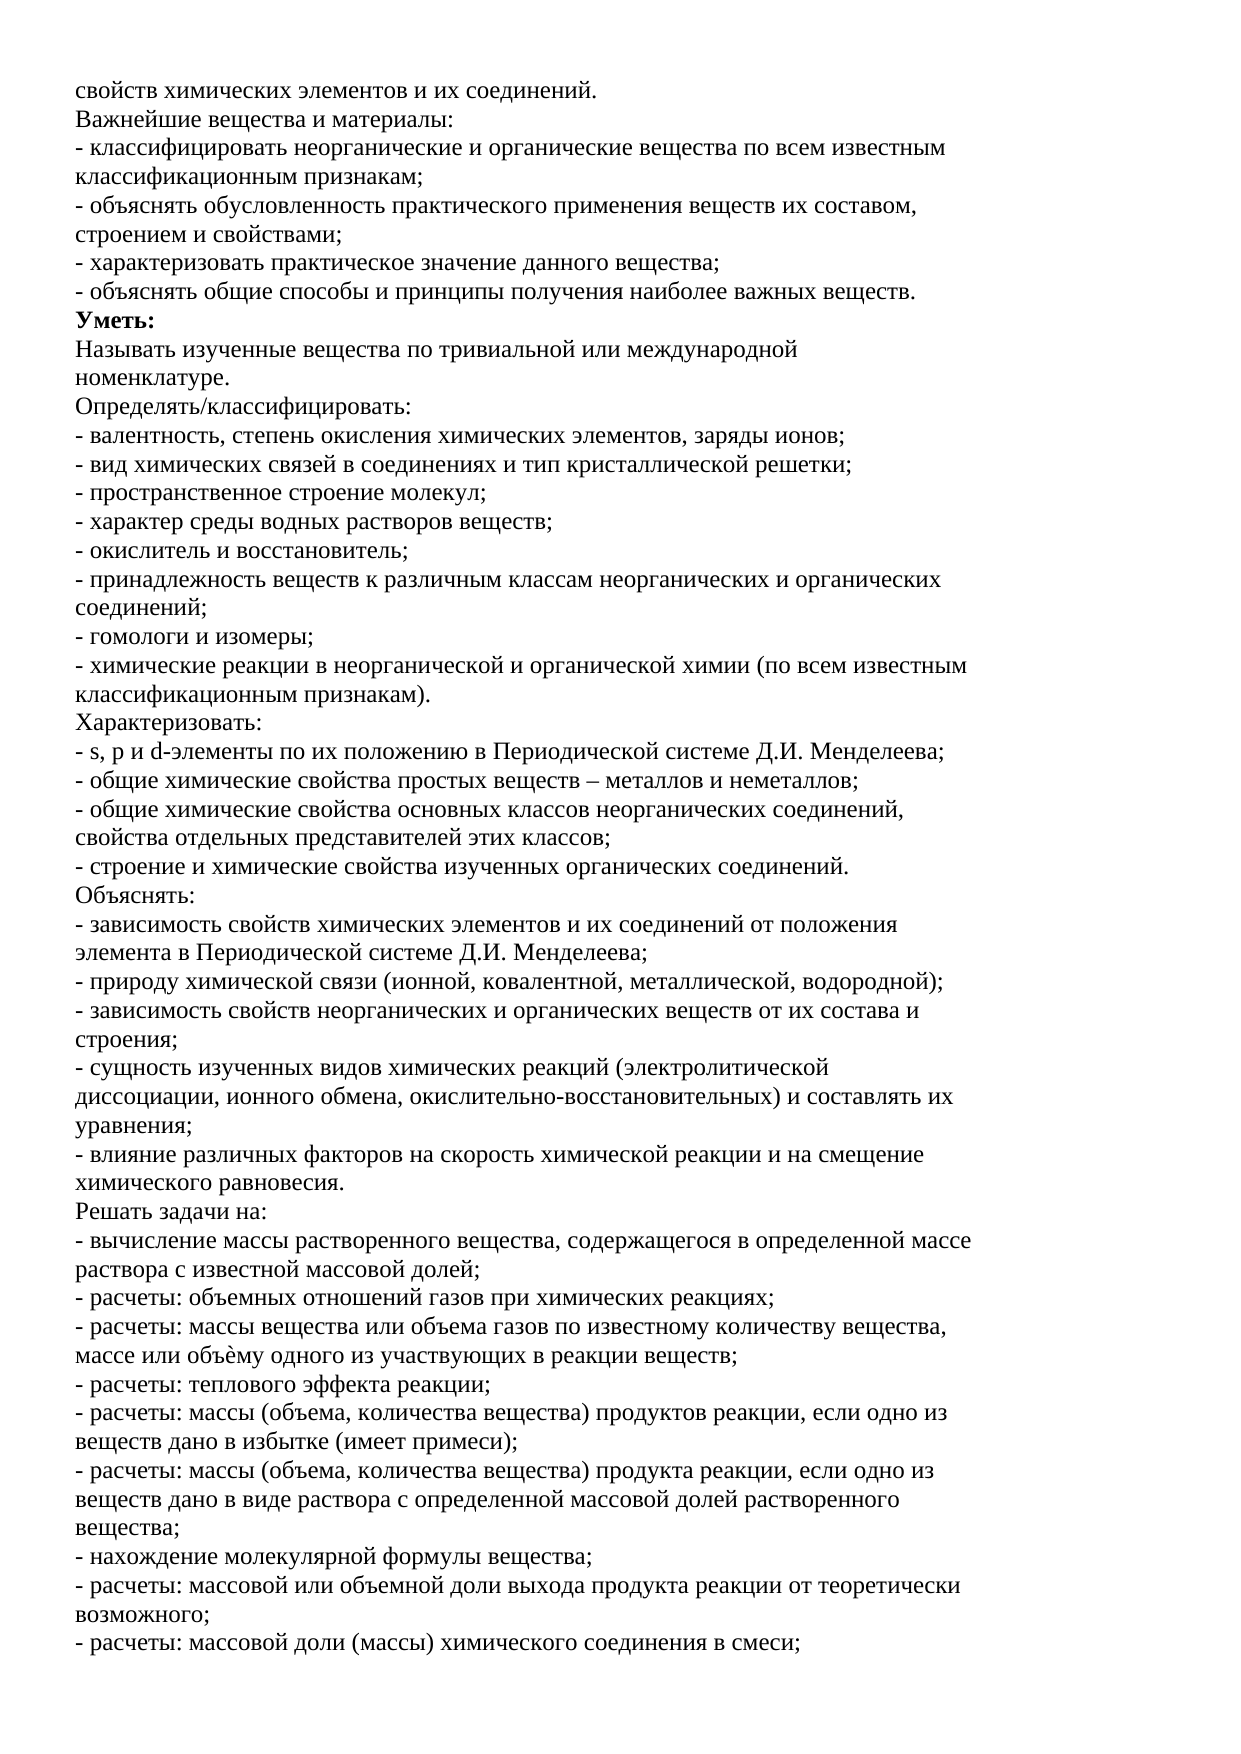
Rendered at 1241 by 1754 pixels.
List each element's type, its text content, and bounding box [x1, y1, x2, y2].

text свойства отдельных представителей этих классов; [75, 822, 1165, 851]
text Характеризовать: [75, 707, 1165, 736]
text - расчеты: массы вещества или объема газов по известному количеству вещества, [75, 1311, 1165, 1340]
text веществ дано в избытке (имеет примеси); [75, 1426, 1165, 1455]
text - объяснять общие способы и принципы получения наиболее важных веществ. [75, 276, 1165, 305]
text возможного; [75, 1599, 1165, 1627]
text - природу химической связи (ионной, ковалентной, металлической, водородной); [75, 966, 1165, 995]
text Называть изученные вещества по тривиальной или международной [75, 334, 1165, 362]
text - расчеты: объемных отношений газов при химических реакциях; [75, 1282, 1165, 1311]
text строением и свойствами; [75, 219, 1165, 247]
text - химические реакции в неорганической и органической химии (по всем известным [75, 650, 1165, 679]
text - валентность, степень окисления химических элементов, заряды ионов; [75, 420, 1165, 449]
text - гомологи и изомеры; [75, 621, 1165, 650]
text - пространственное строение молекул; [75, 477, 1165, 506]
text классификационным признакам; [75, 161, 1165, 190]
text - классифицировать неорганические и органические вещества по всем известным [75, 132, 1165, 161]
text - сущность изученных видов химических реакций (электролитической [75, 1052, 1165, 1081]
text вещества; [75, 1512, 1165, 1541]
text - общие химические свойства простых веществ – металлов и неметаллов; [75, 765, 1165, 794]
text Важнейшие вещества и материалы: [75, 104, 1165, 132]
text химического равновесия. [75, 1167, 1165, 1196]
text строения; [75, 1024, 1165, 1052]
text - характер среды водных растворов веществ; [75, 506, 1165, 535]
text - s, p и d-элементы по их положению в Периодической системе Д.И. Менделеева; [75, 736, 1165, 765]
text - строение и химические свойства изученных органических соединений. [75, 851, 1165, 880]
text - зависимость свойств химических элементов и их соединений от положения [75, 909, 1165, 937]
text - вычисление массы растворенного вещества, содержащегося в определенной массе [75, 1225, 1165, 1254]
text Определять/классифицировать: [75, 391, 1165, 420]
text диссоциации, ионного обмена, окислительно-восстановительных) и составлять их [75, 1081, 1165, 1110]
text массе или объѐму одного из участвующих в реакции веществ; [75, 1340, 1165, 1369]
text - принадлежность веществ к различным классам неорганических и органических [75, 564, 1165, 592]
text раствора с известной массовой долей; [75, 1254, 1165, 1282]
text Решать задачи на: [75, 1196, 1165, 1225]
text - расчеты: теплового эффекта реакции; [75, 1369, 1165, 1397]
text - окислитель и восстановитель; [75, 535, 1165, 564]
text - расчеты: массы (объема, количества вещества) продукта реакции, если одно из [75, 1455, 1165, 1484]
text классификационным признакам). [75, 679, 1165, 707]
text - расчеты: массы (объема, количества вещества) продуктов реакции, если одно из [75, 1397, 1165, 1426]
text Уметь: [75, 305, 1165, 334]
text - нахождение молекулярной формулы вещества; [75, 1541, 1165, 1570]
text веществ дано в виде раствора с определенной массовой долей растворенного [75, 1484, 1165, 1512]
text - расчеты: массовой или объемной доли выхода продукта реакции от теоретически [75, 1570, 1165, 1599]
text - расчеты: массовой доли (массы) химического соединения в смеси; [75, 1627, 1165, 1656]
text - характеризовать практическое значение данного вещества; [75, 247, 1165, 276]
text свойств химических элементов и их соединений. [75, 75, 1165, 104]
text элемента в Периодической системе Д.И. Менделеева; [75, 937, 1165, 966]
text Объяснять: [75, 880, 1165, 909]
text номенклатуре. [75, 362, 1165, 391]
text - зависимость свойств неорганических и органических веществ от их состава и [75, 995, 1165, 1024]
text - влияние различных факторов на скорость химической реакции и на смещение [75, 1139, 1165, 1167]
text - вид химических связей в соединениях и тип кристаллической решетки; [75, 449, 1165, 477]
text - объяснять обусловленность практического применения веществ их составом, [75, 190, 1165, 219]
text уравнения; [75, 1110, 1165, 1139]
text - общие химические свойства основных классов неорганических соединений, [75, 794, 1165, 822]
text соединений; [75, 592, 1165, 621]
